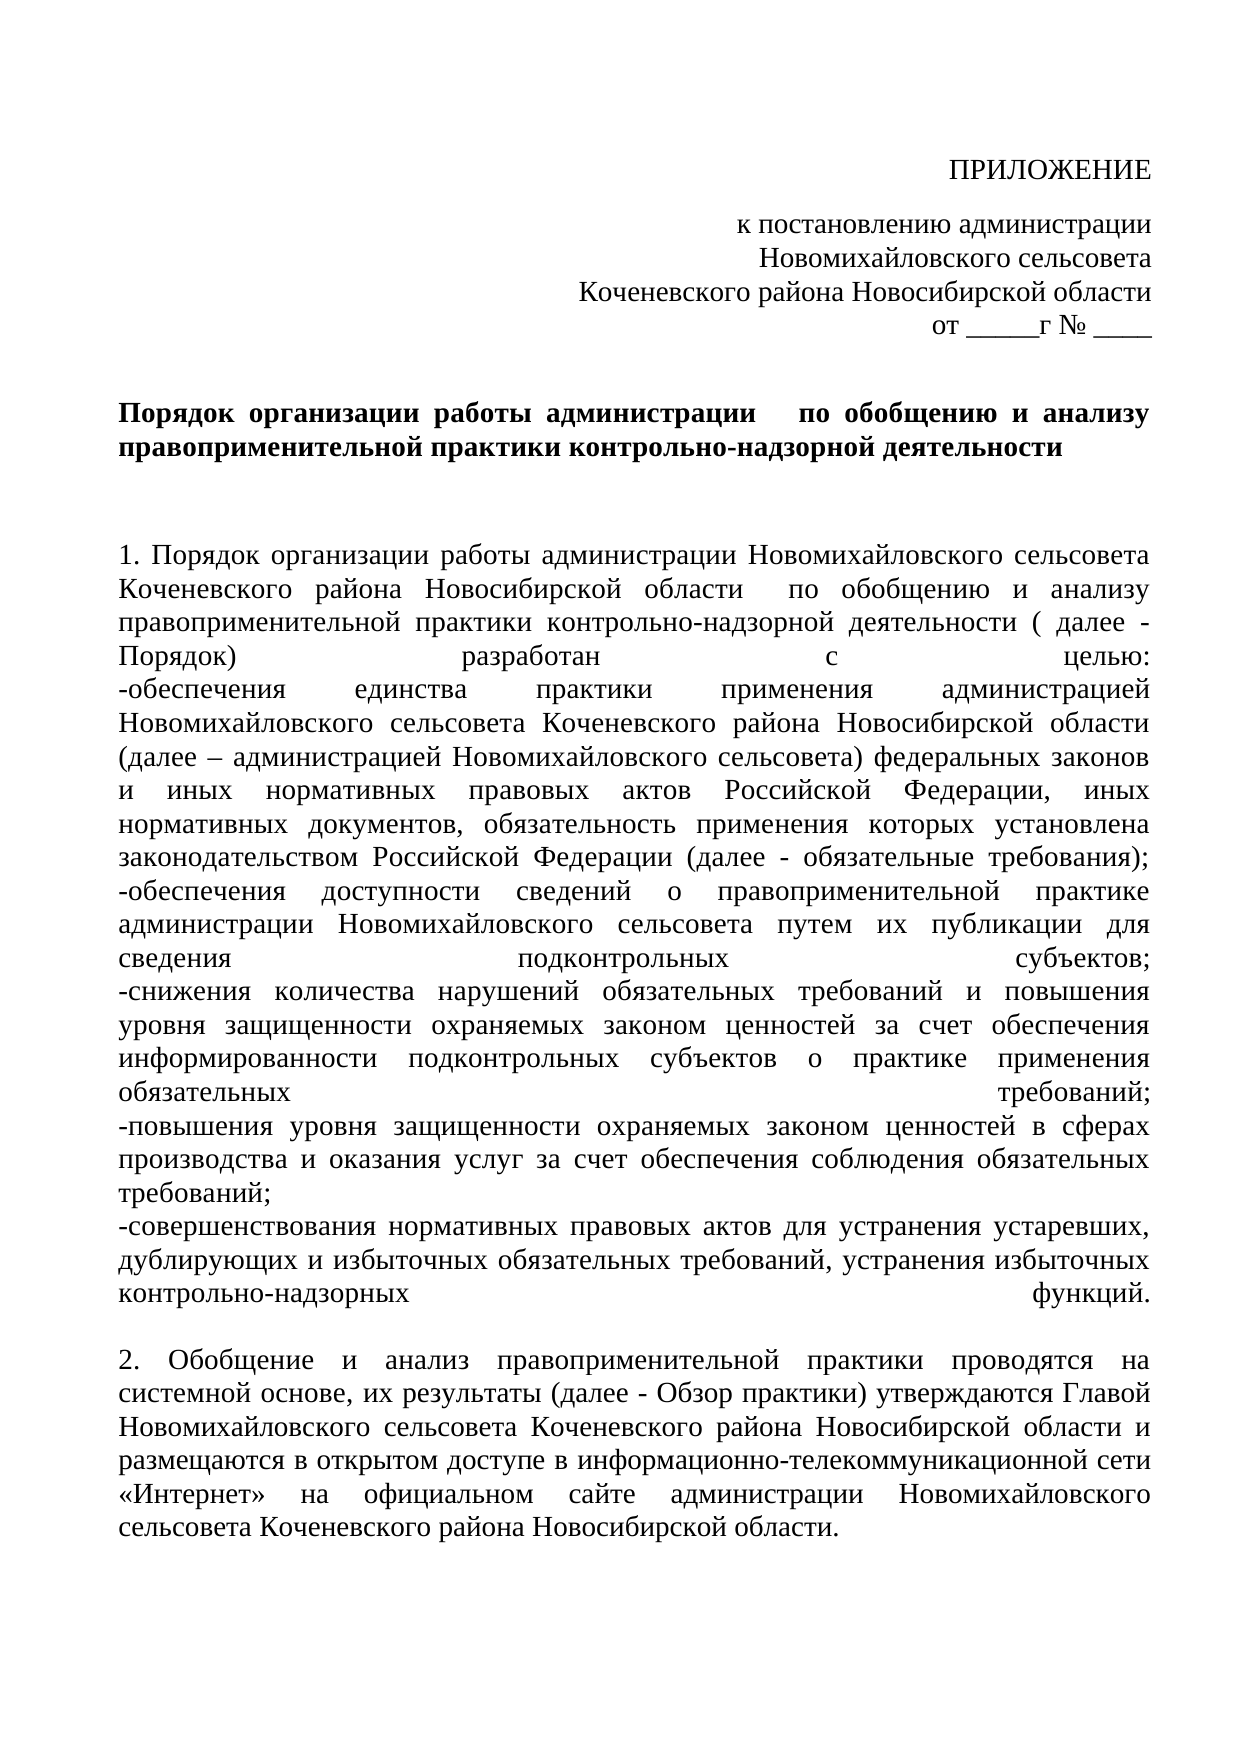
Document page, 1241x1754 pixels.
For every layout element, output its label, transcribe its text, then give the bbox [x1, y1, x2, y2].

text Порядок организации работы администрации по обобщению и анализу правоприменительной практики контрольно-надзорной деятельности [118, 362, 1152, 462]
text 2. Обобщение и анализ правоприменительной практики проводятся на системной основе, их результаты (далее - Обзор практики) утверждаются Главой Новомихайловского сельсовета Коченевского района Новосибирской области и размещаются в открытом доступе в информационно-телекоммуникационной сети «Интернет» на официальном сайте администрации Новомихайловского сельсовета Коченевского района Новосибирской области. [118, 1342, 1152, 1409]
text ПРИЛОЖЕНИЕ [118, 152, 1152, 186]
text 1. Порядок организации работы администрации Новомихайловского сельсовета Коченевского района Новосибирской области по обобщению и анализу правоприменительной практики контрольно-надзорной деятельности ( далее - Порядок) разработан с целью: -обеспечения единства практики применения администрацией Новомихайловского сельсовета Коченевского района Новосибирской области (далее – администрацией Новомихайловского сельсовета) федеральных законов и иных нормативных правовых актов Российской Федерации, иных нормативных документов, обязательность применения которых установлена законодательством Российской Федерации (далее - обязательные требования); -обеспечения доступности сведений о правоприменительной практике администрации Новомихайловского сельсовета путем их публикации для сведения подконтрольных субъектов; -снижения количества нарушений обязательных требований и повышения уровня защищенности охраняемых законом ценностей за счет обеспечения информированности подконтрольных субъектов о практике применения обязательных требований; -повышения уровня защищенности охраняемых законом ценностей в сферах производства и оказания услуг за счет обеспечения соблюдения обязательных требований; -совершенствования нормативных правовых актов для устранения устаревших, дублирующих и избыточных обязательных требований, устранения избыточных контрольно-надзорных функций. [118, 537, 1152, 1342]
text 2. Обобщение и анализ правоприменительной практики проводятся на системной основе, их результаты (далее - Обзор практики) утверждаются Главой Новомихайловского сельсовета Коченевского района Новосибирской области и размещаются в открытом доступе в информационно-телекоммуникационной сети «Интернет» на официальном сайте администрации Новомихайловского сельсовета Коченевского района Новосибирской области. [118, 1509, 1152, 1543]
text к постановлению администрации Новомихайловского сельсовета Коченевского района Новосибирской области от _____г № ____ [118, 207, 1152, 341]
